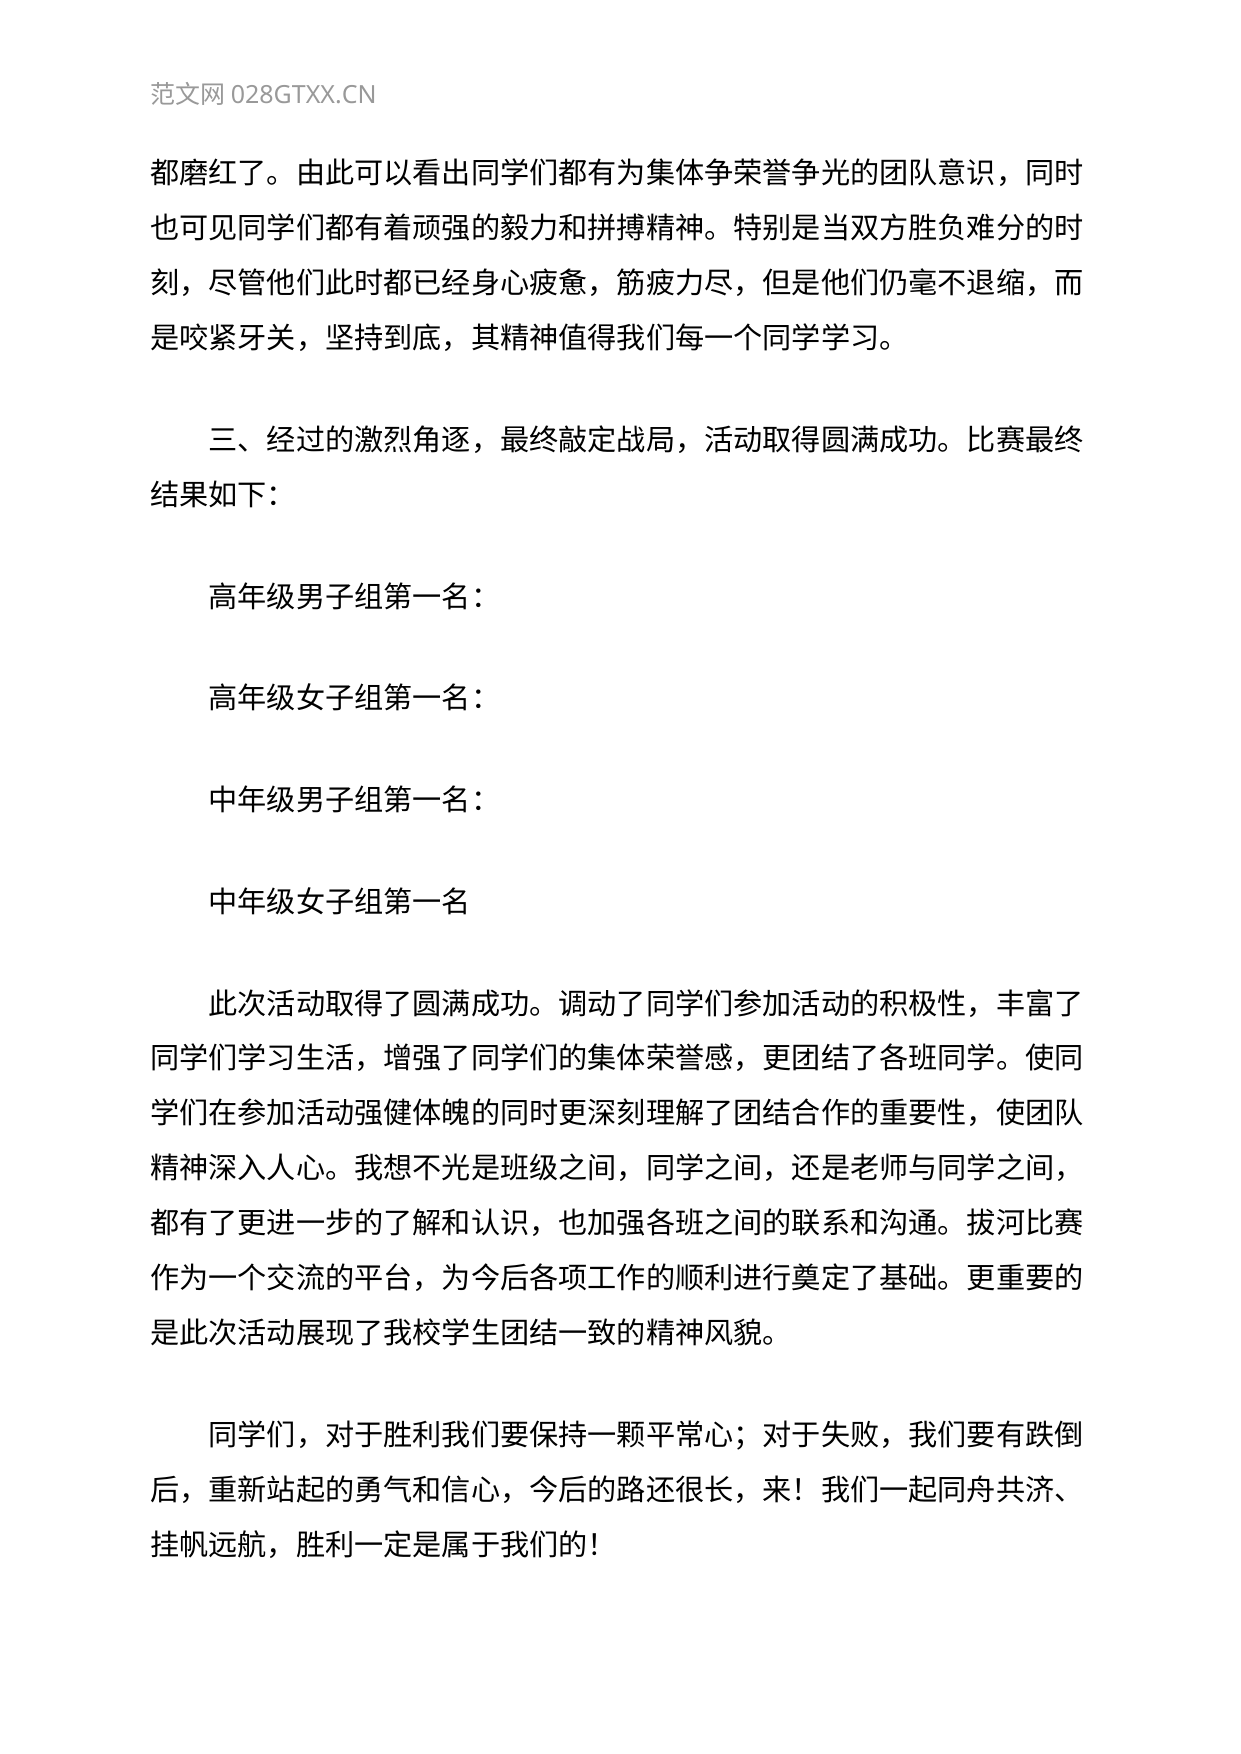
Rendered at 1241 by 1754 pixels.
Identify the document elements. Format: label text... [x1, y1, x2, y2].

text 高年级男子组第一名： [150, 573, 1090, 615]
text 此次活动取得了圆满成功。调动了同学们参加活动的积极性，丰富了同学们学习生活，增强了同学们的集体荣誉感，更团结了各班同学。使同学们在参加活动强健体魄的同时更深刻理解了团结合作的重要性，使团队精神深入人心。我想不光是班级之间，同学之间，还是老师与同学之间，都有了更进一步的了解和认识，也加强各班之间的联系和沟通。拔河比赛作为一个交流的平台，为今后各项工作的顺利进行奠定了基础。更重要的是此次活动展现了我校学生团结一致的精神风貌。 [150, 980, 1090, 1352]
text 中年级男子组第一名： [150, 777, 1090, 819]
text 同学们，对于胜利我们要保持一颗平常心；对于失败，我们要有跌倒后，重新站起的勇气和信心，今后的路还很长，来！我们一起同舟共济、挂帆远航，胜利一定是属于我们的！ [150, 1411, 1090, 1563]
text 高年级女子组第一名： [150, 675, 1090, 717]
text 中年级女子组第一名 [150, 878, 1090, 921]
text 三、经过的激烈角逐，最终敲定战局，活动取得圆满成功。比赛最终结果如下： [150, 416, 1090, 514]
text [150, 150, 1090, 357]
